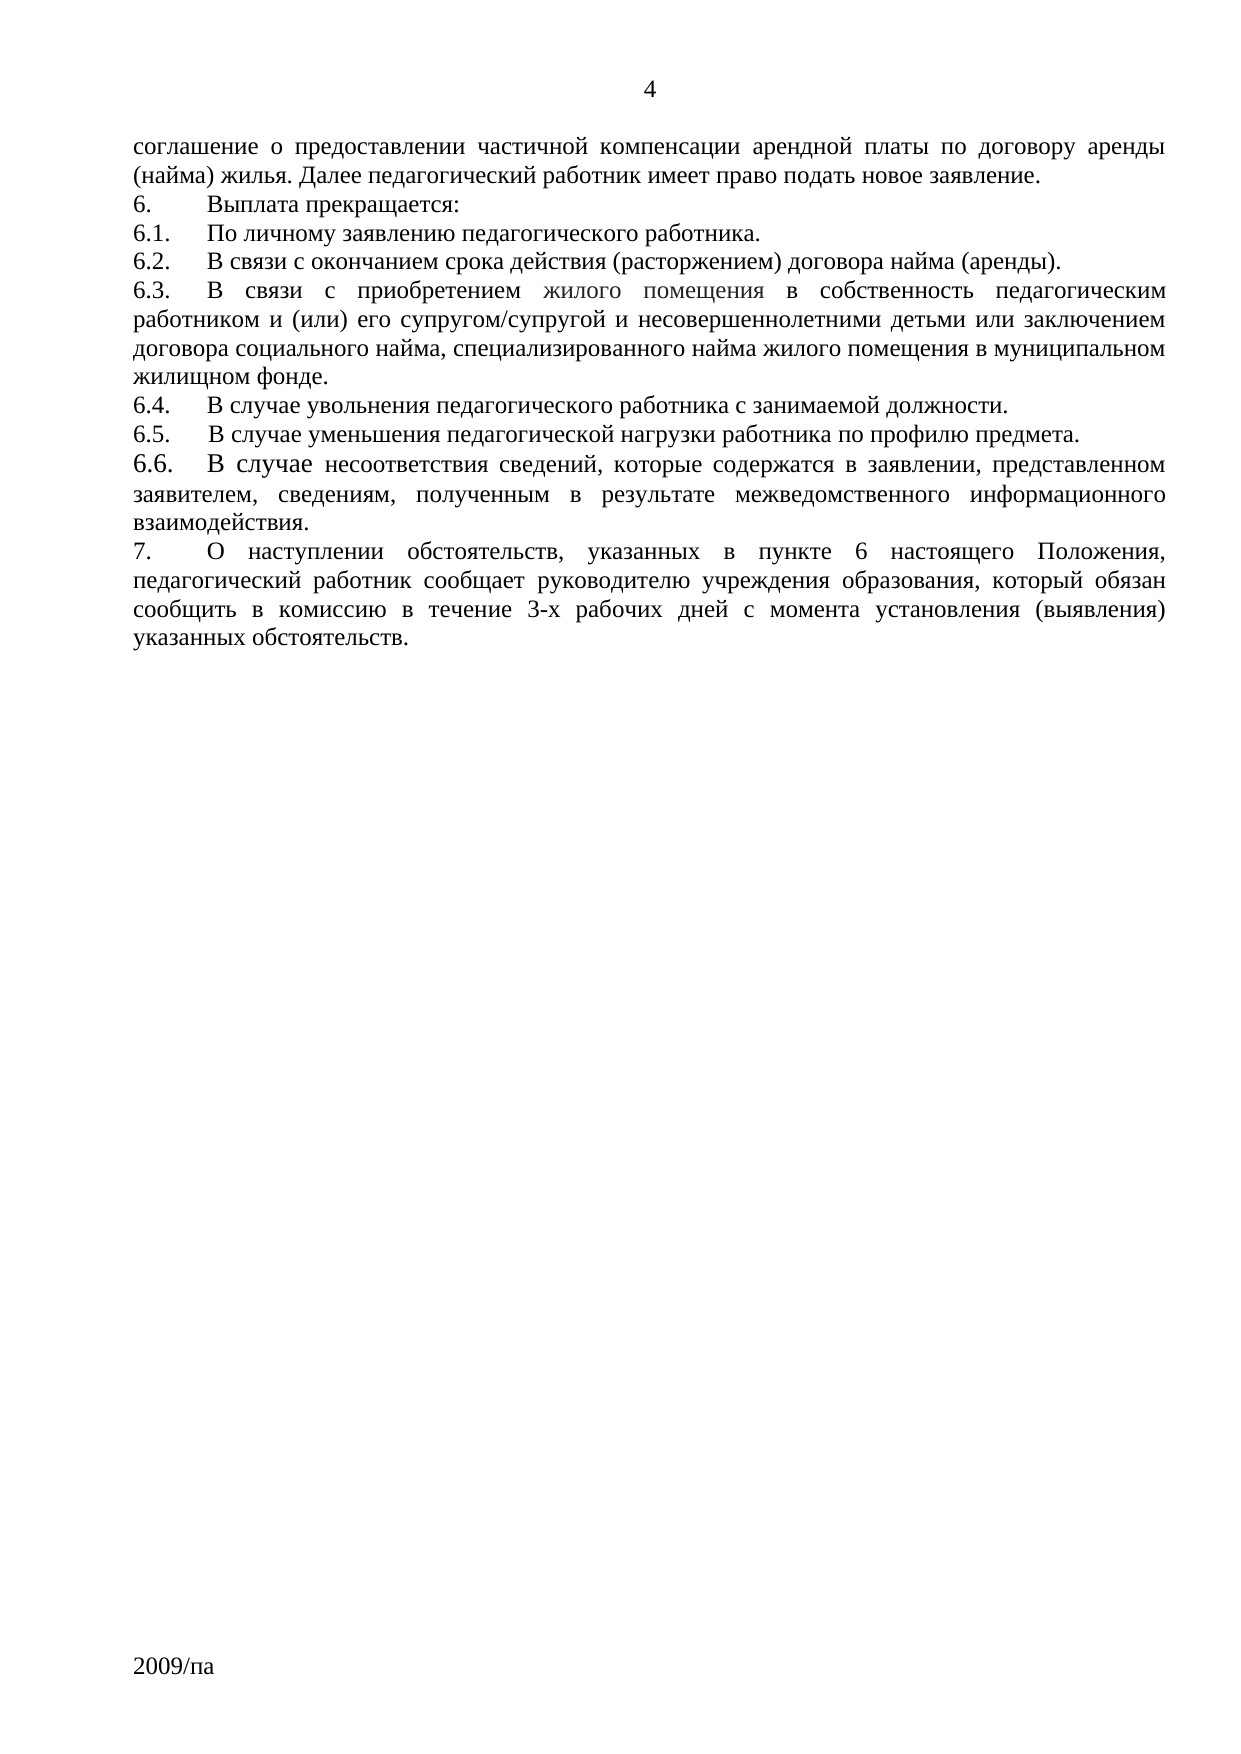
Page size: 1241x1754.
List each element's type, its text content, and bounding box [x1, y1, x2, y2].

text 6.6. В случае несоответствия сведений, которые содержатся в заявлении, представленном заявителем, сведениям, полученным в результате межведомственного информационного взаимодействия. [133, 448, 1167, 536]
text 6.4. В случае увольнения педагогического работника с занимаемой должности. [133, 390, 1167, 419]
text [133, 131, 1167, 189]
text 6.5. В случае уменьшения педагогической нагрузки работника по профилю предмета. [133, 419, 1167, 448]
text 6.3. В связи с приобретением жилого помещения в собственность педагогическим работником и (или) его супругом/супругой и несовершеннолетними детьми или заключением договора социального найма, специализированного найма жилого помещения в муниципальном жилищном фонде. [133, 275, 1167, 390]
text 6.1. По личному заявлению педагогического работника. [133, 218, 1167, 246]
text 6. Выплата прекращается: [133, 189, 1167, 218]
text 7. О наступлении обстоятельств, указанных в пункте 6 настоящего Положения, педагогический работник сообщает руководителю учреждения образования, который обязан сообщить в комиссию в течение 3-х рабочих дней с момента установления (выявления) указанных обстоятельств. [133, 536, 1167, 651]
text 6.2. В связи с окончанием срока действия (расторжением) договора найма (аренды). [133, 246, 1167, 275]
